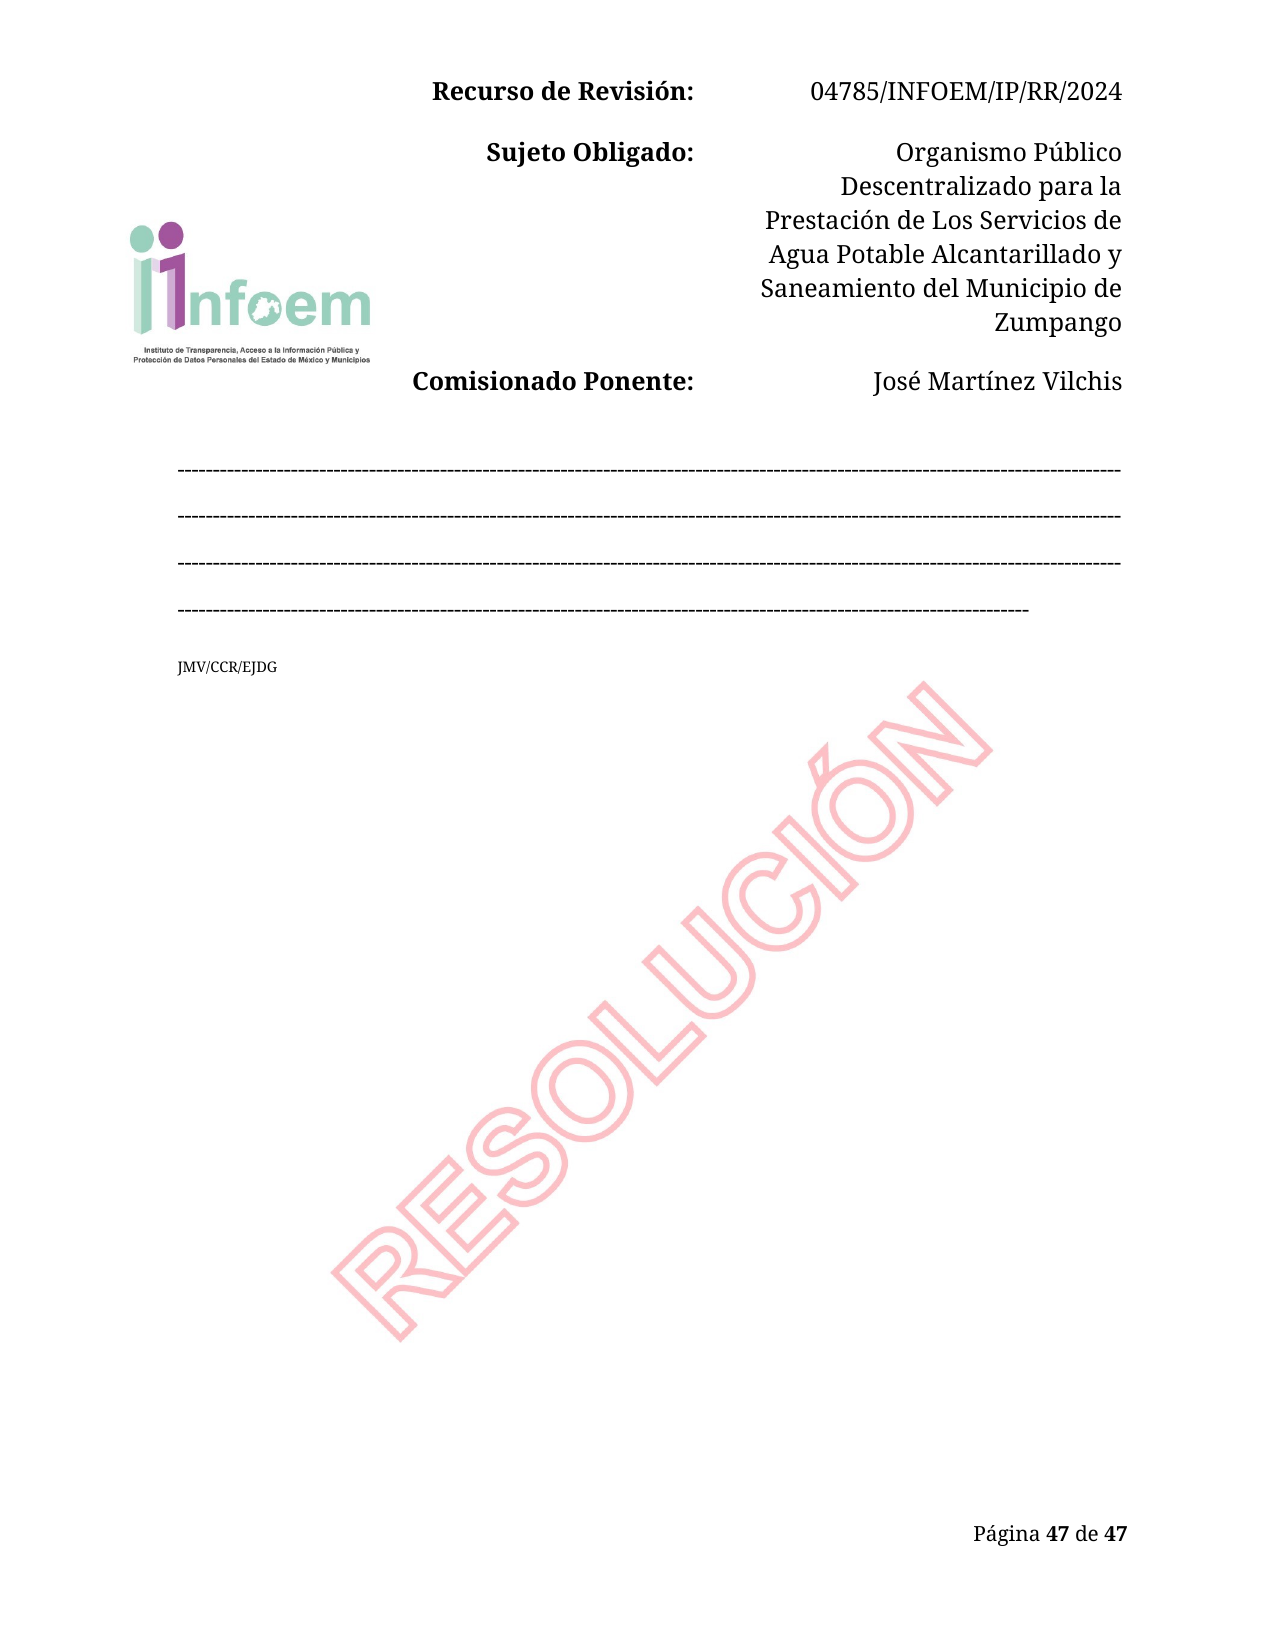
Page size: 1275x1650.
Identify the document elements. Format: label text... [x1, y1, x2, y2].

text JMV/CCR/EJDG [177, 657, 1127, 677]
picture [10, 161, 1275, 1650]
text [177, 453, 1127, 624]
